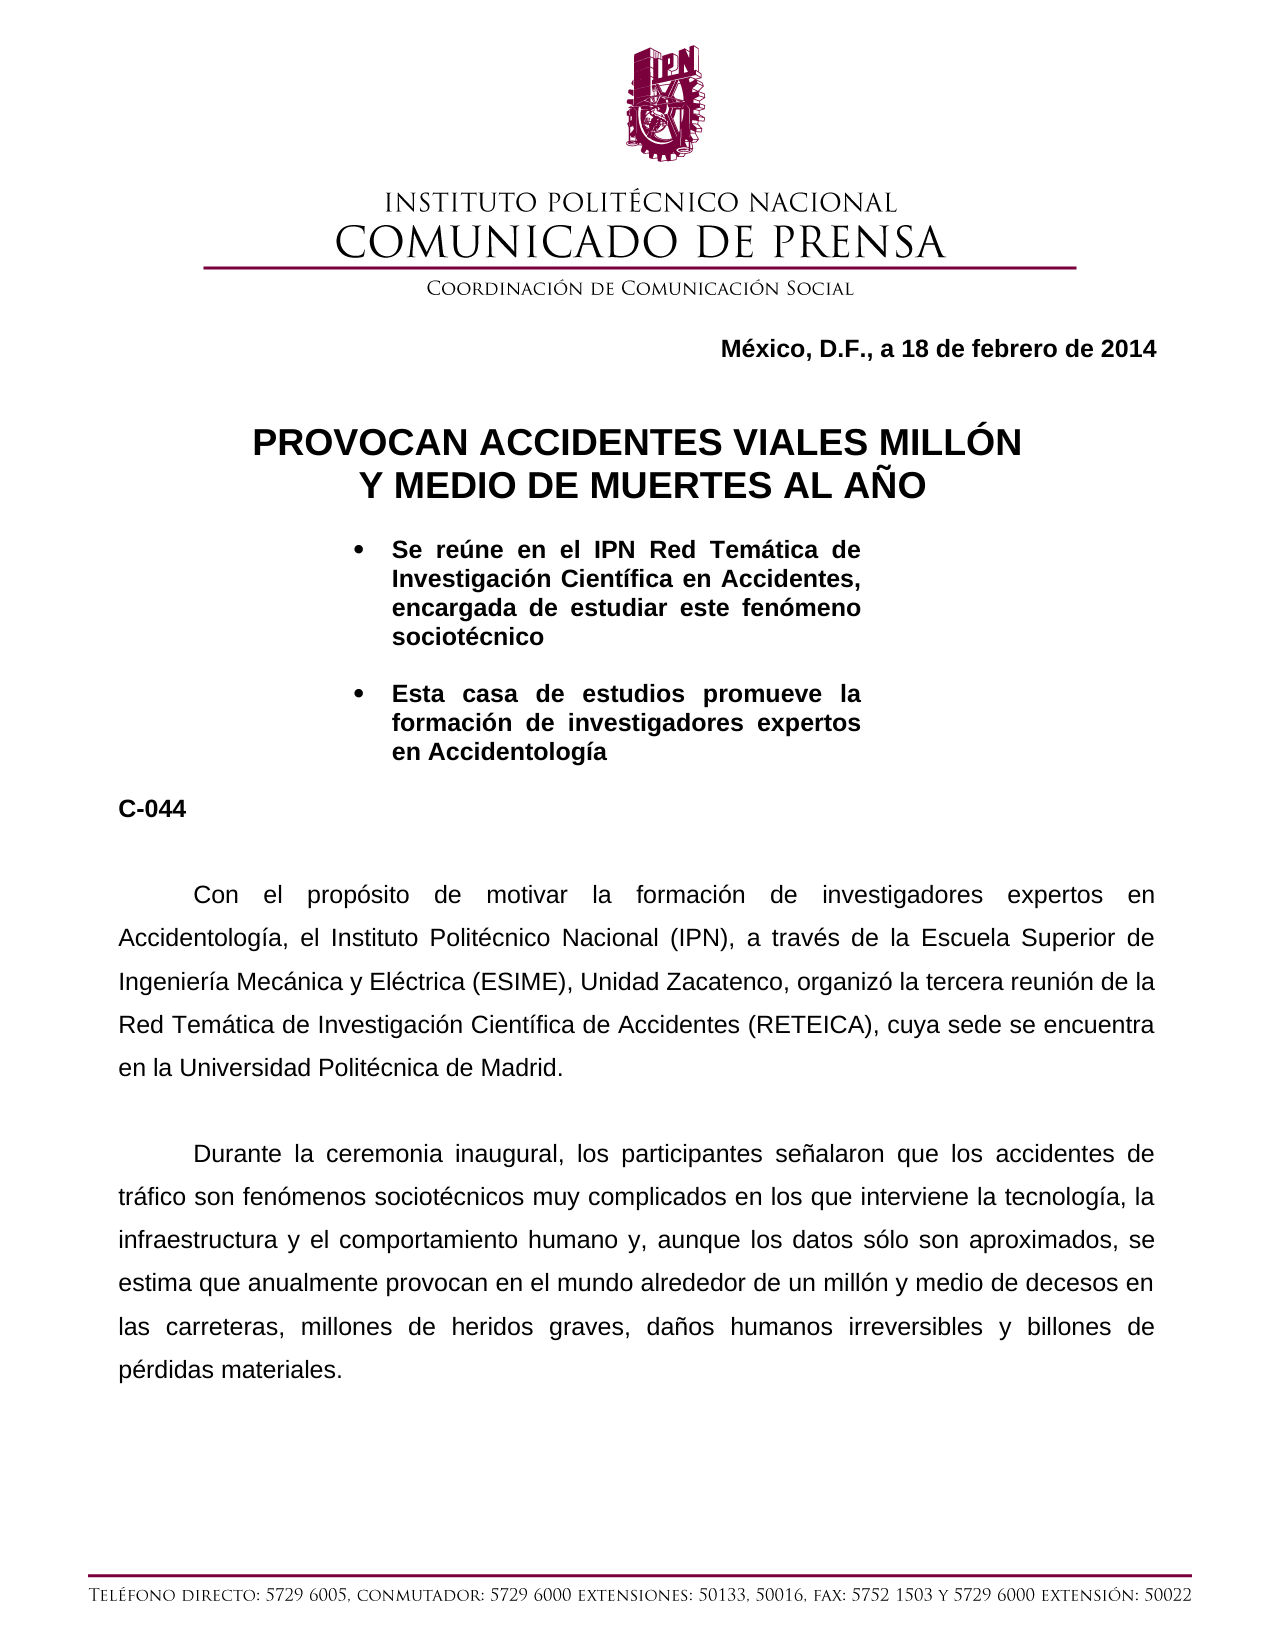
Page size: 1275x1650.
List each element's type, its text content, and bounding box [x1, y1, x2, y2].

text México, D.F., a 18 de febrero de 2014 [118, 334, 1157, 363]
text C-044 [118, 794, 1157, 823]
text Durante la ceremonia inaugural, los participantes señalaron que los accidentes de tráfico son fenómenos sociotécnicos muy complicados en los que interviene la tecnología, la infraestructura y el comportamiento humano y, aunque los datos sólo son aproximados, se estima que anualmente provocan en el mundo alrededor de un millón y medio de decesos en las carreteras, millones de heridos graves, daños humanos irreversibles y billones de pérdidas materiales. [118, 1139, 1157, 1383]
text Con el propósito de motivar la formación de investigadores expertos en Accidentología, el Instituto Politécnico Nacional (IPN), a través de la Escuela Superior de Ingeniería Mecánica y Eléctrica (ESIME), Unidad Zacatenco, organizó la tercera reunión de la Red Temática de Investigación Científica de Accidentes (RETEICA), cuya sede se encuentra en la Universidad Politécnica de Madrid. [118, 880, 1157, 1082]
list Esta casa de estudios promueve la formación de investigadores expertos en Accidentología [354, 679, 862, 765]
list Se reúne en el IPN Red Temática de Investigación Científica en Accidentes, encargada de estudiar este fenómeno sociotécnico [354, 535, 862, 650]
text Y MEDIO DE MUERTES AL AÑO [118, 463, 1157, 506]
text PROVOCAN ACCIDENTES VIALES MILLÓN [118, 420, 1157, 463]
picture [0, 0, 1274, 1649]
